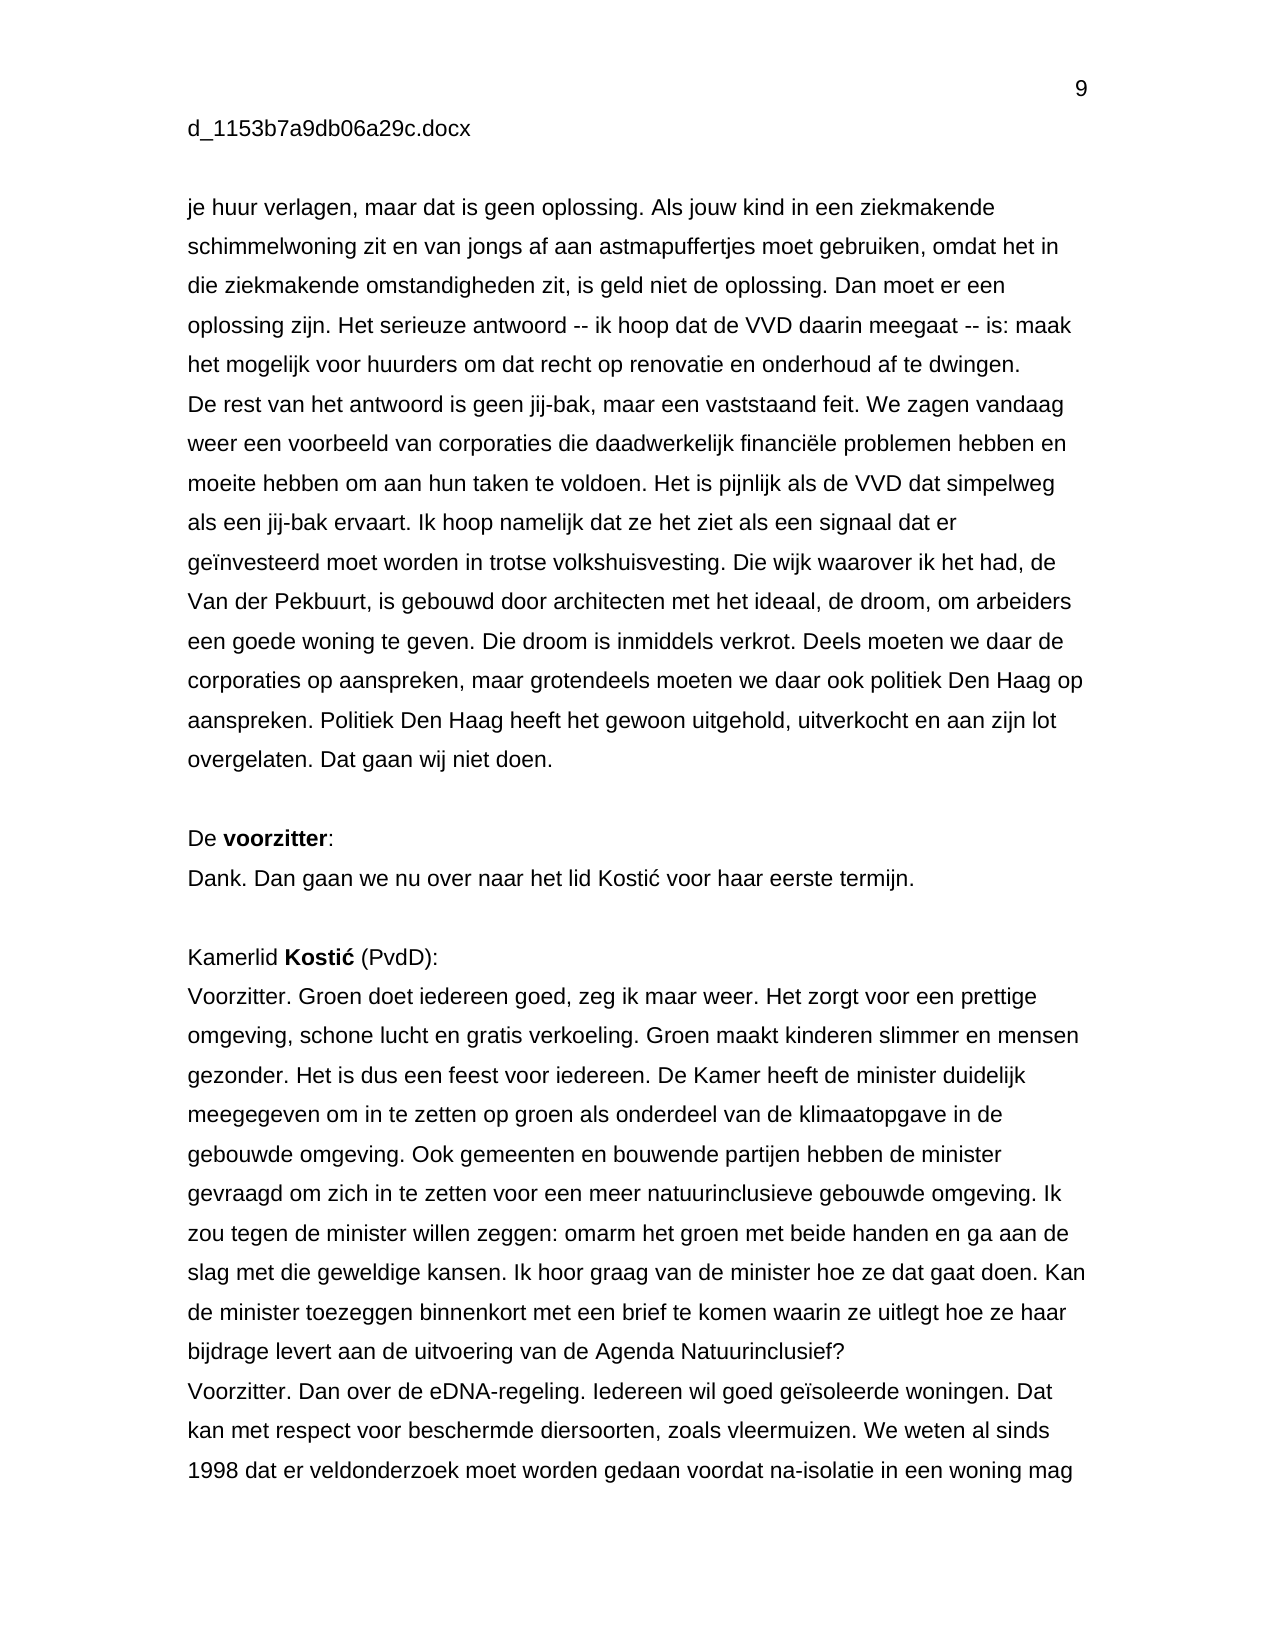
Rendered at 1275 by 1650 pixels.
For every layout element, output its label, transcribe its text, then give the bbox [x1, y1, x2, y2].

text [187, 193, 1087, 378]
text De rest van het antwoord is geen jij-bak, maar een vaststaand feit. We zagen vandaag weer een voorbeeld van corporaties die daadwerkelijk financiële problemen hebben en moeite hebben om aan hun taken te voldoen. Het is pijnlijk als de VVD dat simpelweg als een jij-bak ervaart. Ik hoop namelijk dat ze het ziet als een signaal dat er geïnvesteerd moet worden in trotse volkshuisvesting. Die wijk waarover ik het had, de Van der Pekbuurt, is gebouwd door architecten met het ideaal, de droom, om arbeiders een goede woning te geven. Die droom is inmiddels verkrot. Deels moeten we daar de corporaties op aanspreken, maar grotendeels moeten we daar ook politiek Den Haag op aanspreken. Politiek Den Haag heeft het gewoon uitgehold, uitverkocht en aan zijn lot overgelaten. Dat gaan wij niet doen. [187, 391, 1087, 772]
text Kamerlid Kostić (PvdD): [187, 943, 1087, 970]
text De voorzitter: [187, 825, 1087, 851]
text Dank. Dan gaan we nu over naar het lid Kostić voor haar eerste termijn. [187, 864, 1087, 891]
text Voorzitter. Groen doet iedereen goed, zeg ik maar weer. Het zorgt voor een prettige omgeving, schone lucht en gratis verkoeling. Groen maakt kinderen slimmer en mensen gezonder. Het is dus een feest voor iedereen. De Kamer heeft de minister duidelijk meegegeven om in te zetten op groen als onderdeel van de klimaatopgave in de gebouwde omgeving. Ook gemeenten en bouwende partijen hebben de minister gevraagd om zich in te zetten voor een meer natuurinclusieve gebouwde omgeving. Ik zou tegen de minister willen zeggen: omarm het groen met beide handen en ga aan de slag met die geweldige kansen. Ik hoor graag van de minister hoe ze dat gaat doen. Kan de minister toezeggen binnenkort met een brief te komen waarin ze uitlegt hoe ze haar bijdrage levert aan de uitvoering van de Agenda Natuurinclusief? [187, 983, 1087, 1365]
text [187, 1378, 1087, 1483]
